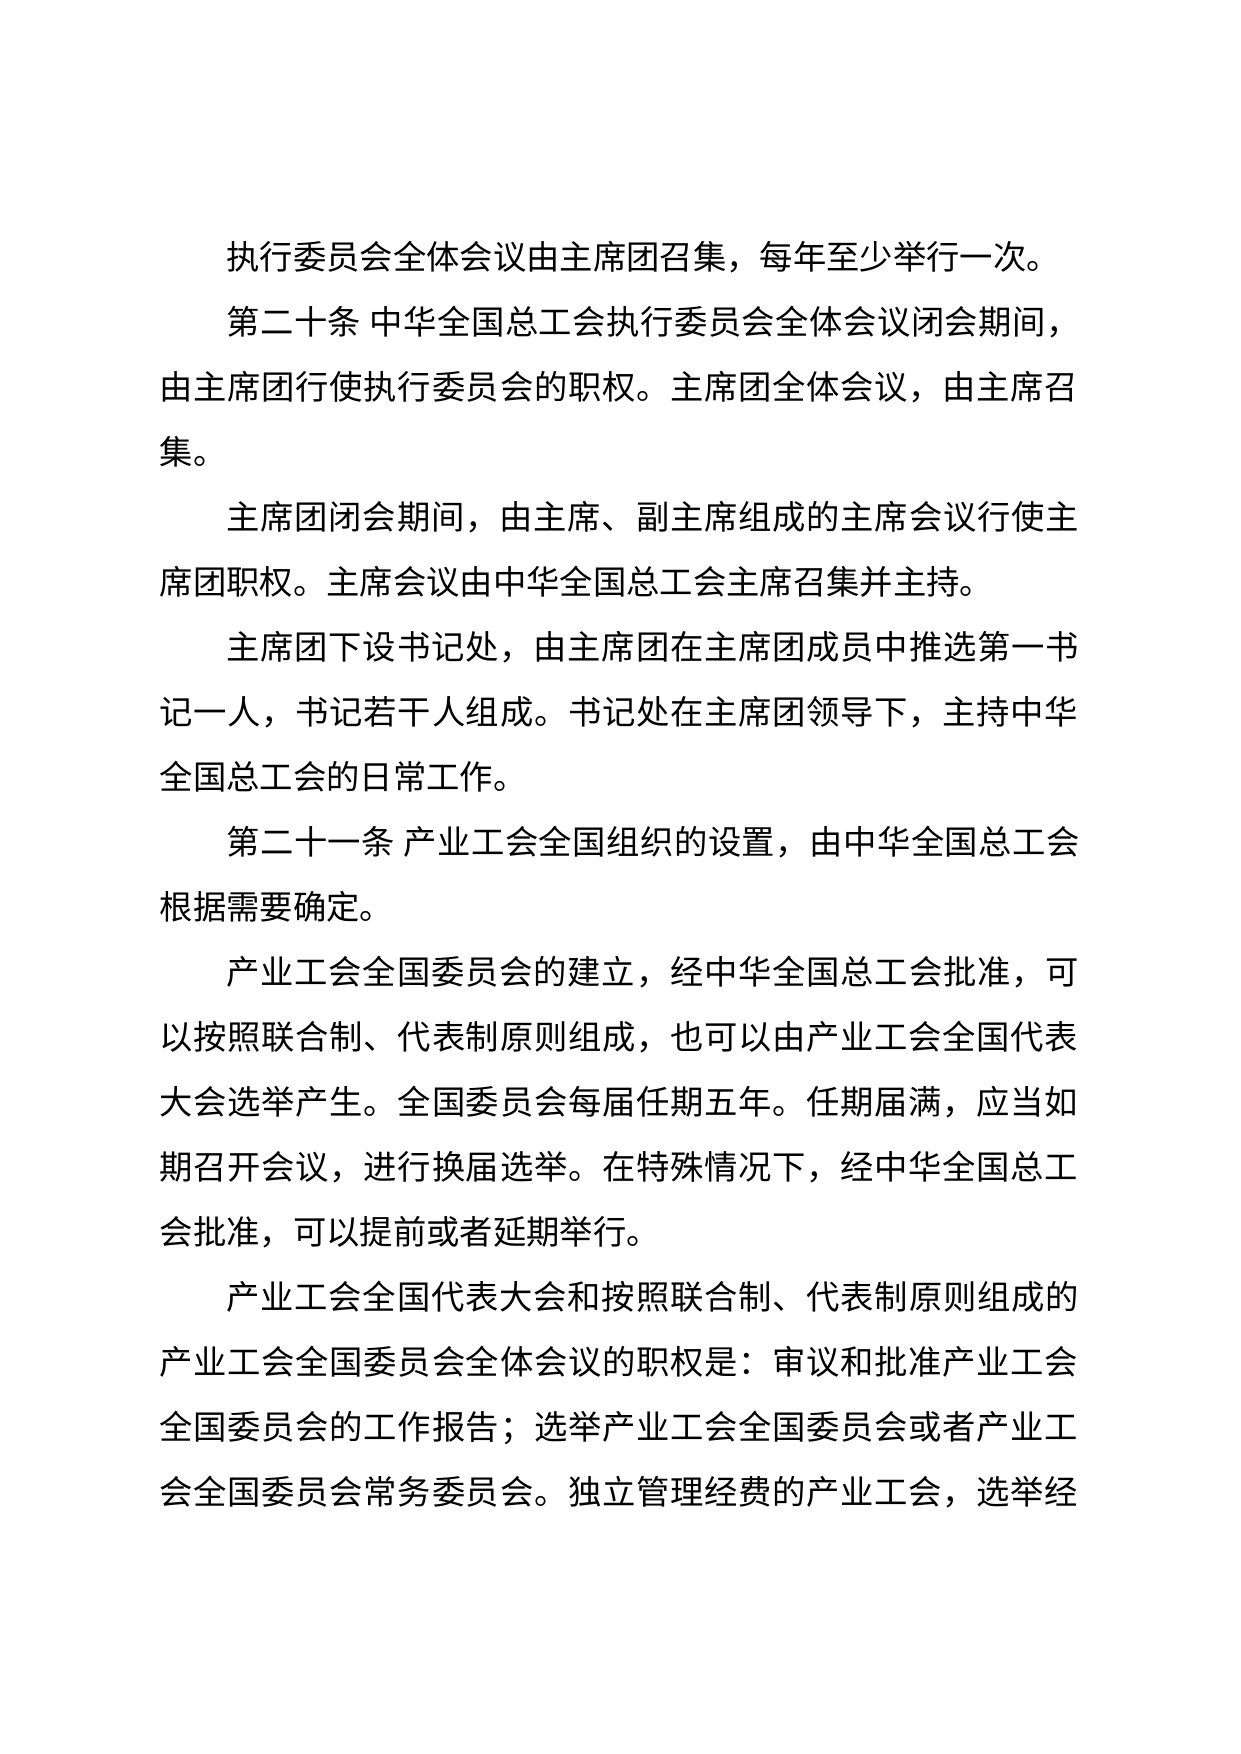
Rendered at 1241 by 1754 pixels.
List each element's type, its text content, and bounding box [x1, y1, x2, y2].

text 执行委员会全体会议由主席团召集，每年至少举行一次。 [159, 222, 1081, 287]
text 主席团下设书记处，由主席团在主席团成员中推选第一书记一人，书记若干人组成。书记处在主席团领导下，主持中华全国总工会的日常工作。 [159, 612, 1081, 807]
text 产业工会全国委员会的建立，经中华全国总工会批准，可以按照联合制、代表制原则组成，也可以由产业工会全国代表大会选举产生。全国委员会每届任期五年。任期届满，应当如期召开会议，进行换届选举。在特殊情况下，经中华全国总工会批准，可以提前或者延期举行。 [159, 937, 1081, 1262]
text 主席团闭会期间，由主席、副主席组成的主席会议行使主席团职权。主席会议由中华全国总工会主席召集并主持。 [159, 482, 1081, 612]
text 第二十条 中华全国总工会执行委员会全体会议闭会期间，由主席团行使执行委员会的职权。主席团全体会议，由主席召集。 [159, 287, 1081, 482]
text 第二十一条 产业工会全国组织的设置，由中华全国总工会根据需要确定。 [159, 807, 1081, 937]
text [159, 1262, 1081, 1522]
